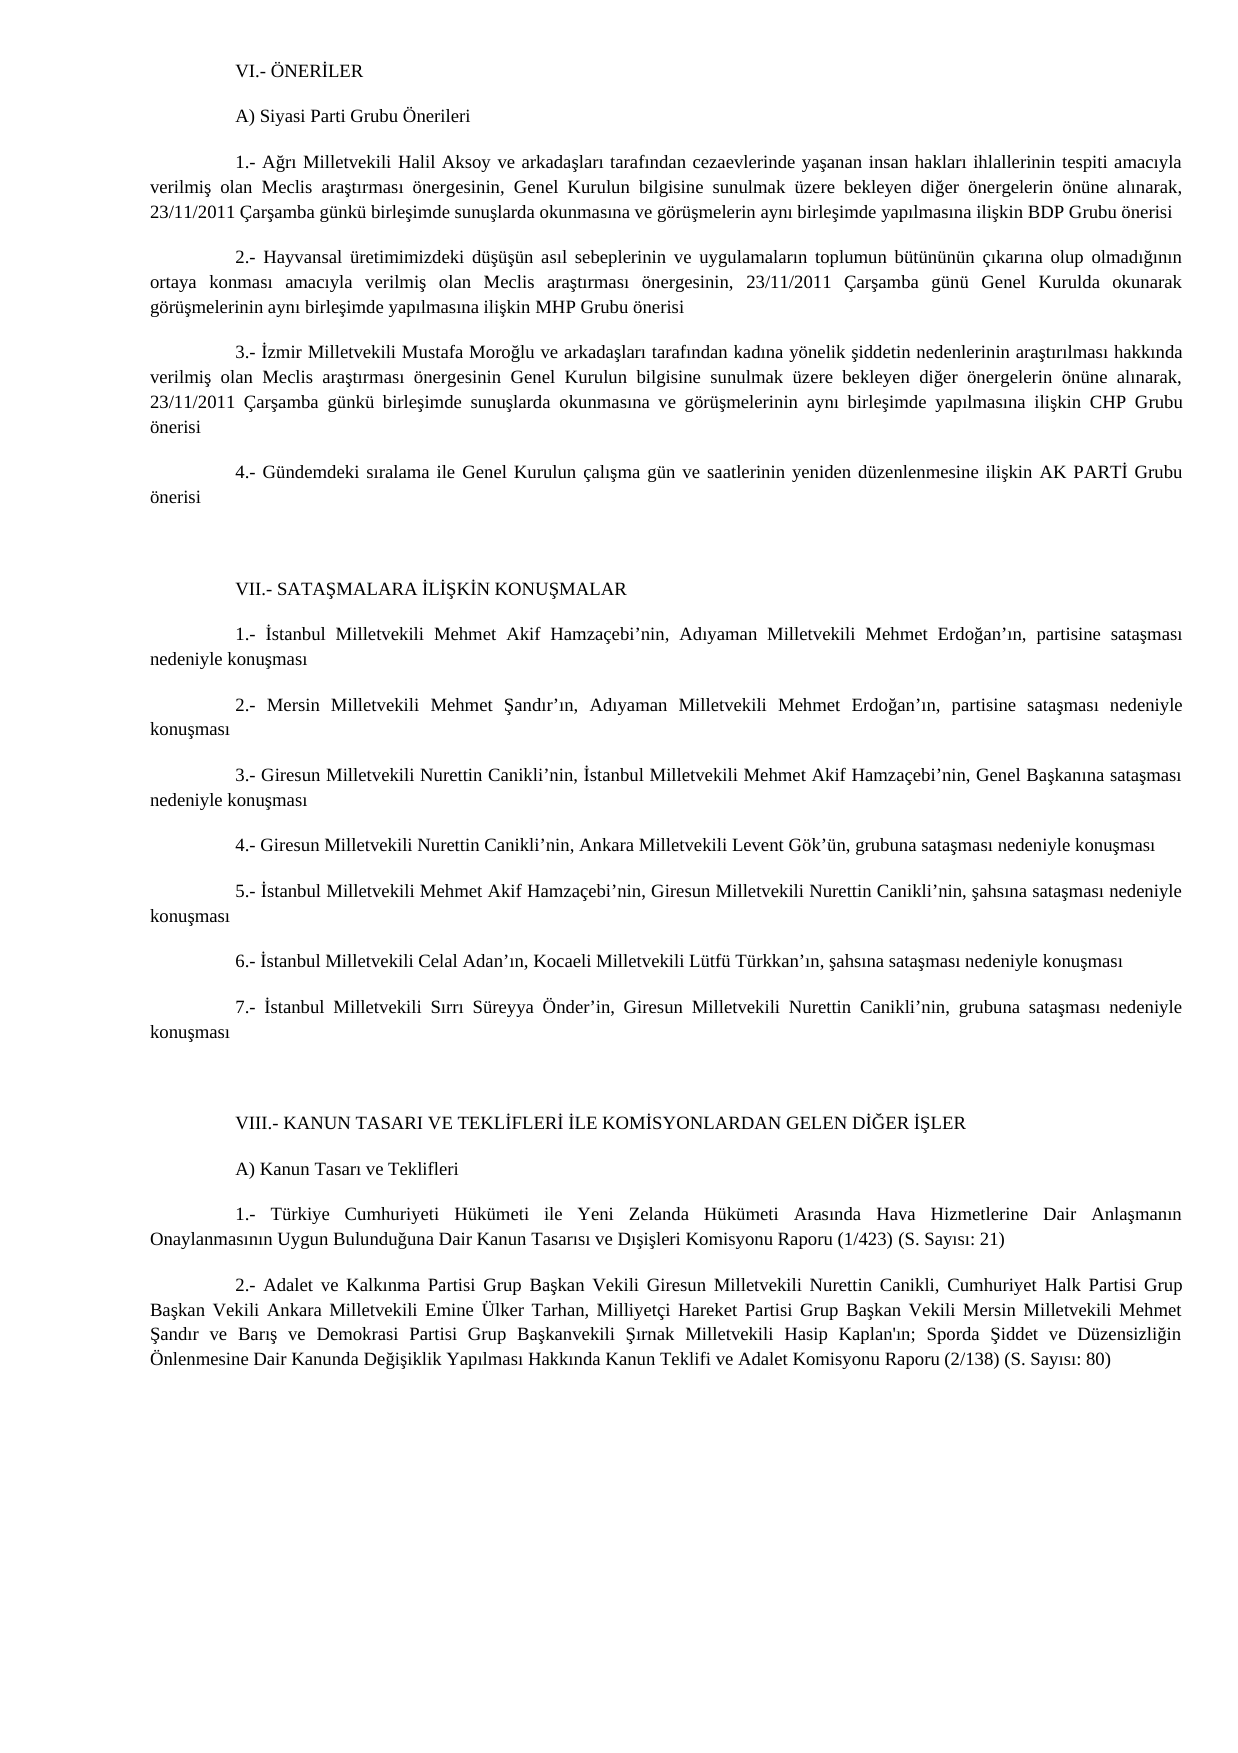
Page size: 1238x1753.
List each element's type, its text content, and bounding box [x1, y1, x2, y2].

text 2.- Adalet ve Kalkınma Partisi Grup Başkan Vekili Giresun Milletvekili Nurettin Canikli, Cumhuriyet Halk Partisi Grup Başkan Vekili Ankara Milletvekili Emine Ülker Tarhan, Milliyetçi Hareket Partisi Grup Başkan Vekili Mersin Milletvekili Mehmet Şandır ve Barış ve Demokrasi Partisi Grup Başkanvekili Şırnak Milletvekili Hasip Kaplan'ın; Sporda Şiddet ve Düzensizliğin Önlenmesine Dair Kanunda Değişiklik Yapılması Hakkında Kanun Teklifi ve Adalet Komisyonu Raporu (2/138) (S. Sayısı: 80) [150, 1274, 1184, 1369]
text A) Siyasi Parti Grubu Önerileri [150, 105, 1184, 127]
text A) Kanun Tasarı ve Teklifleri [150, 1158, 1184, 1179]
text 2.- Mersin Milletvekili Mehmet Şandır’ın, Adıyaman Milletvekili Mehmet Erdoğan’ın, partisine sataşması nedeniyle konuşması [150, 693, 1184, 740]
text 3.- Giresun Milletvekili Nurettin Canikli’nin, İstanbul Milletvekili Mehmet Akif Hamzaçebi’nin, Genel Başkanına sataşması nedeniyle konuşması [150, 764, 1184, 810]
text 5.- İstanbul Milletvekili Mehmet Akif Hamzaçebi’nin, Giresun Milletvekili Nurettin Canikli’nin, şahsına sataşması nedeniyle konuşması [150, 880, 1184, 926]
text 7.- İstanbul Milletvekili Sırrı Süreyya Önder’in, Giresun Milletvekili Nurettin Canikli’nin, grubuna sataşması nedeniyle konuşması [150, 996, 1184, 1042]
text 1.- Ağrı Milletvekili Halil Aksoy ve arkadaşları tarafından cezaevlerinde yaşanan insan hakları ihlallerinin tespiti amacıyla verilmiş olan Meclis araştırması önergesinin, Genel Kurulun bilgisine sunulmak üzere bekleyen diğer önergelerin önüne alınarak, 23/11/2011 Çarşamba günkü birleşimde sunuşlarda okunmasına ve görüşmelerin aynı birleşimde yapılmasına ilişkin BDP Grubu önerisi [150, 151, 1184, 222]
text 3.- İzmir Milletvekili Mustafa Moroğlu ve arkadaşları tarafından kadına yönelik şiddetin nedenlerinin araştırılması hakkında verilmiş olan Meclis araştırması önergesinin Genel Kurulun bilgisine sunulmak üzere bekleyen diğer önergelerin önüne alınarak, 23/11/2011 Çarşamba günkü birleşimde sunuşlarda okunmasına ve görüşmelerinin aynı birleşimde yapılmasına ilişkin CHP Grubu önerisi [150, 341, 1184, 437]
text VII.- SATAŞMALARA İLİŞKİN KONUŞMALAR [150, 577, 1184, 599]
text 4.- Gündemdeki sıralama ile Genel Kurulun çalışma gün ve saatlerinin yeniden düzenlenmesine ilişkin AK PARTİ Grubu önerisi [150, 461, 1184, 508]
text 4.- Giresun Milletvekili Nurettin Canikli’nin, Ankara Milletvekili Levent Gök’ün, grubuna sataşması nedeniyle konuşması [150, 834, 1184, 856]
text VIII.- KANUN TASARI VE TEKLİFLERİ İLE KOMİSYONLARDAN GELEN DİĞER İŞLER [150, 1112, 1184, 1133]
text 2.- Hayvansal üretimimizdeki düşüşün asıl sebeplerinin ve uygulamaların toplumun bütününün çıkarına olup olmadığının ortaya konması amacıyla verilmiş olan Meclis araştırması önergesinin, 23/11/2011 Çarşamba günü Genel Kurulda okunarak görüşmelerinin aynı birleşimde yapılmasına ilişkin MHP Grubu önerisi [150, 246, 1184, 317]
text 1.- İstanbul Milletvekili Mehmet Akif Hamzaçebi’nin, Adıyaman Milletvekili Mehmet Erdoğan’ın, partisine sataşması nedeniyle konuşması [150, 623, 1184, 669]
text VI.- ÖNERİLER [150, 60, 1184, 81]
text 1.- Türkiye Cumhuriyeti Hükümeti ile Yeni Zelanda Hükümeti Arasında Hava Hizmetlerine Dair Anlaşmanın Onaylanmasının Uygun Bulunduğuna Dair Kanun Tasarısı ve Dışişleri Komisyonu Raporu (1/423) (S. Sayısı: 21) [150, 1203, 1184, 1249]
text 6.- İstanbul Milletvekili Celal Adan’ın, Kocaeli Milletvekili Lütfü Türkkan’ın, şahsına sataşması nedeniyle konuşması [150, 950, 1184, 972]
